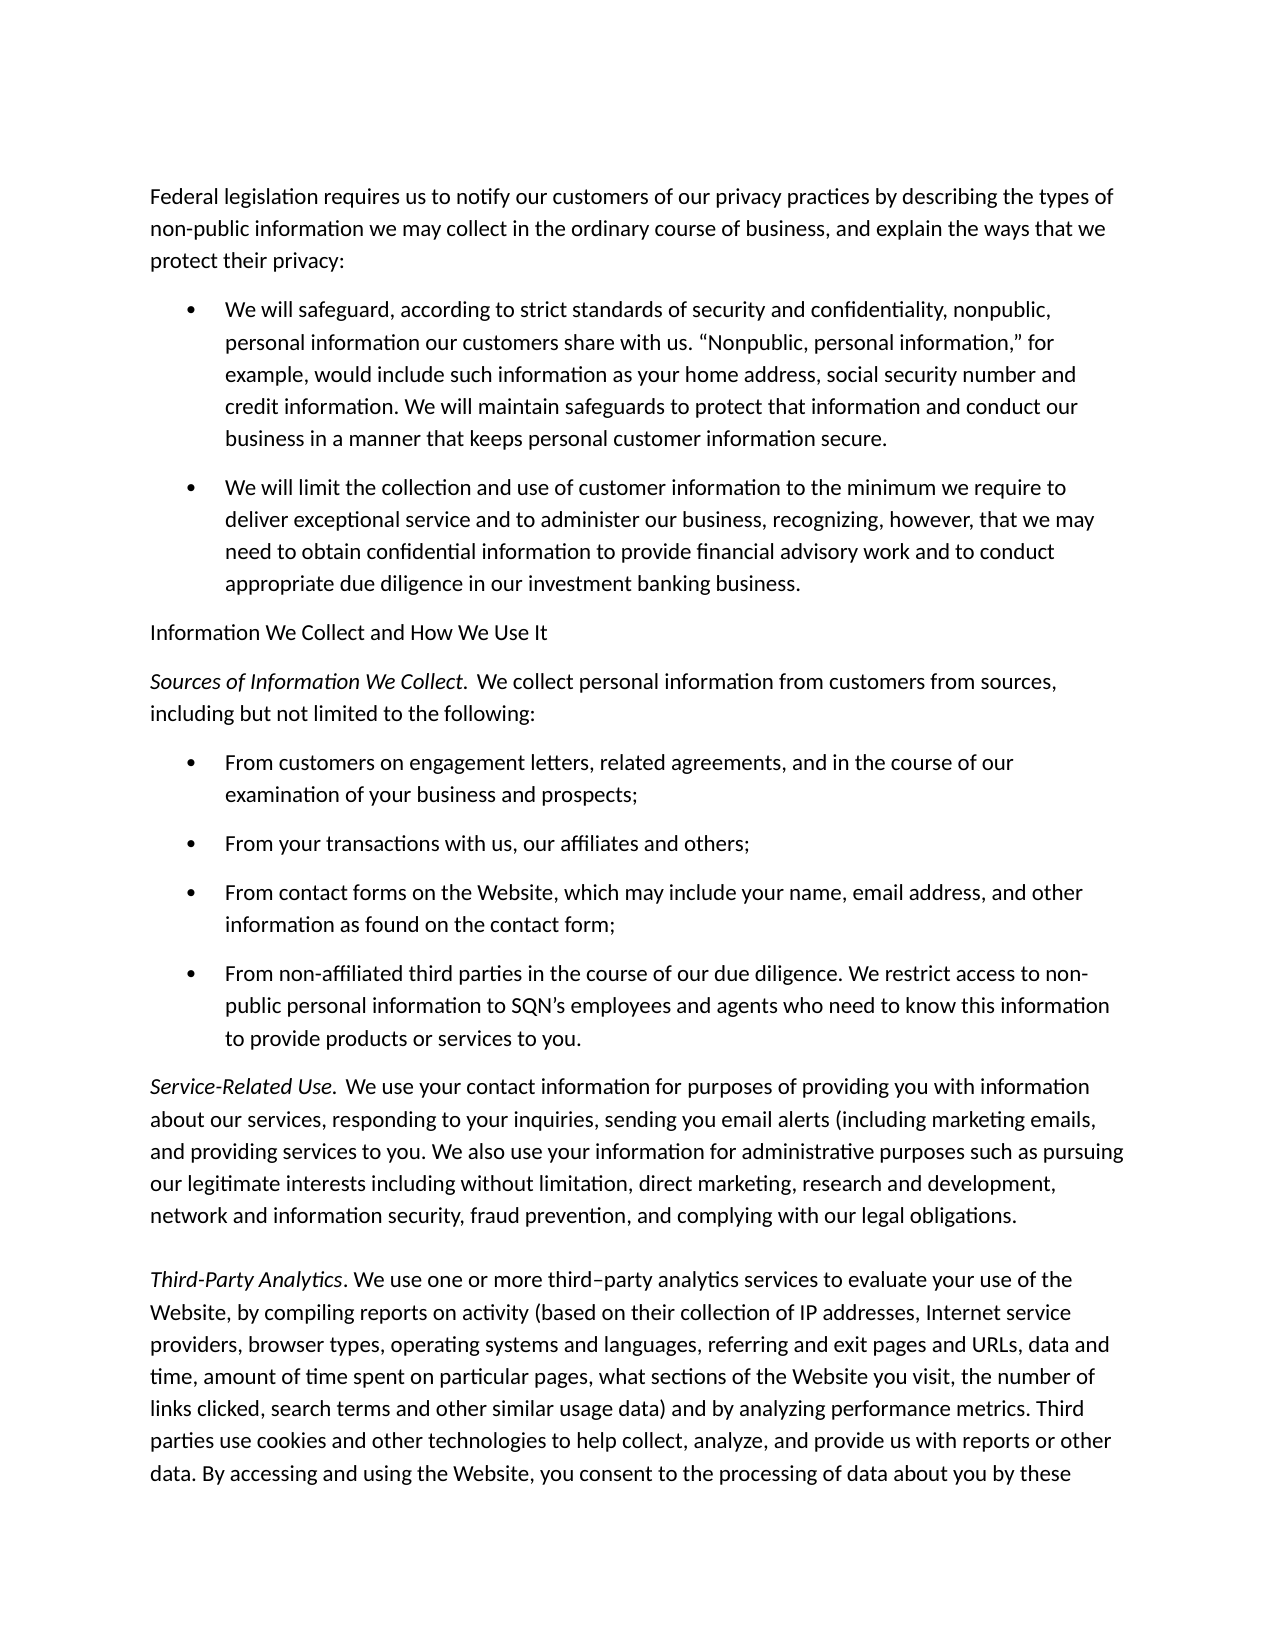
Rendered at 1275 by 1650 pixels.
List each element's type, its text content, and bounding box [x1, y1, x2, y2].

text Sources of Information We Collect. We collect personal information from customers from sources, including but not limited to the following: [150, 667, 1125, 727]
text Information We Collect and How We Use It [150, 618, 1125, 646]
list We will limit the collection and use of customer information to the minimum we require to deliver exceptional service and to administer our business, recognizing, however, that we may need to obtain confidential information to provide financial advisory work and to conduct appropriate due diligence in our investment banking business. [187, 473, 1125, 598]
list From your transactions with us, our affiliates and others; [187, 829, 1125, 857]
list From contact forms on the Website, which may include your name, email address, and other information as found on the contact form; [187, 878, 1125, 938]
list From customers on engagement letters, related agreements, and in the course of our examination of your business and prospects; [187, 748, 1125, 808]
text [150, 150, 1125, 274]
list We will safeguard, according to strict standards of security and confidentiality, nonpublic, personal information our customers share with us. “Nonpublic, personal information,” for example, would include such information as your home address, social security number and credit information. We will maintain safeguards to protect that information and conduct our business in a manner that keeps personal customer information secure. [187, 295, 1125, 452]
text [150, 1072, 1125, 1487]
list From non-affiliated third parties in the course of our due diligence. We restrict access to non-public personal information to SQN’s employees and agents who need to know this information to provide products or services to you. [187, 959, 1125, 1052]
